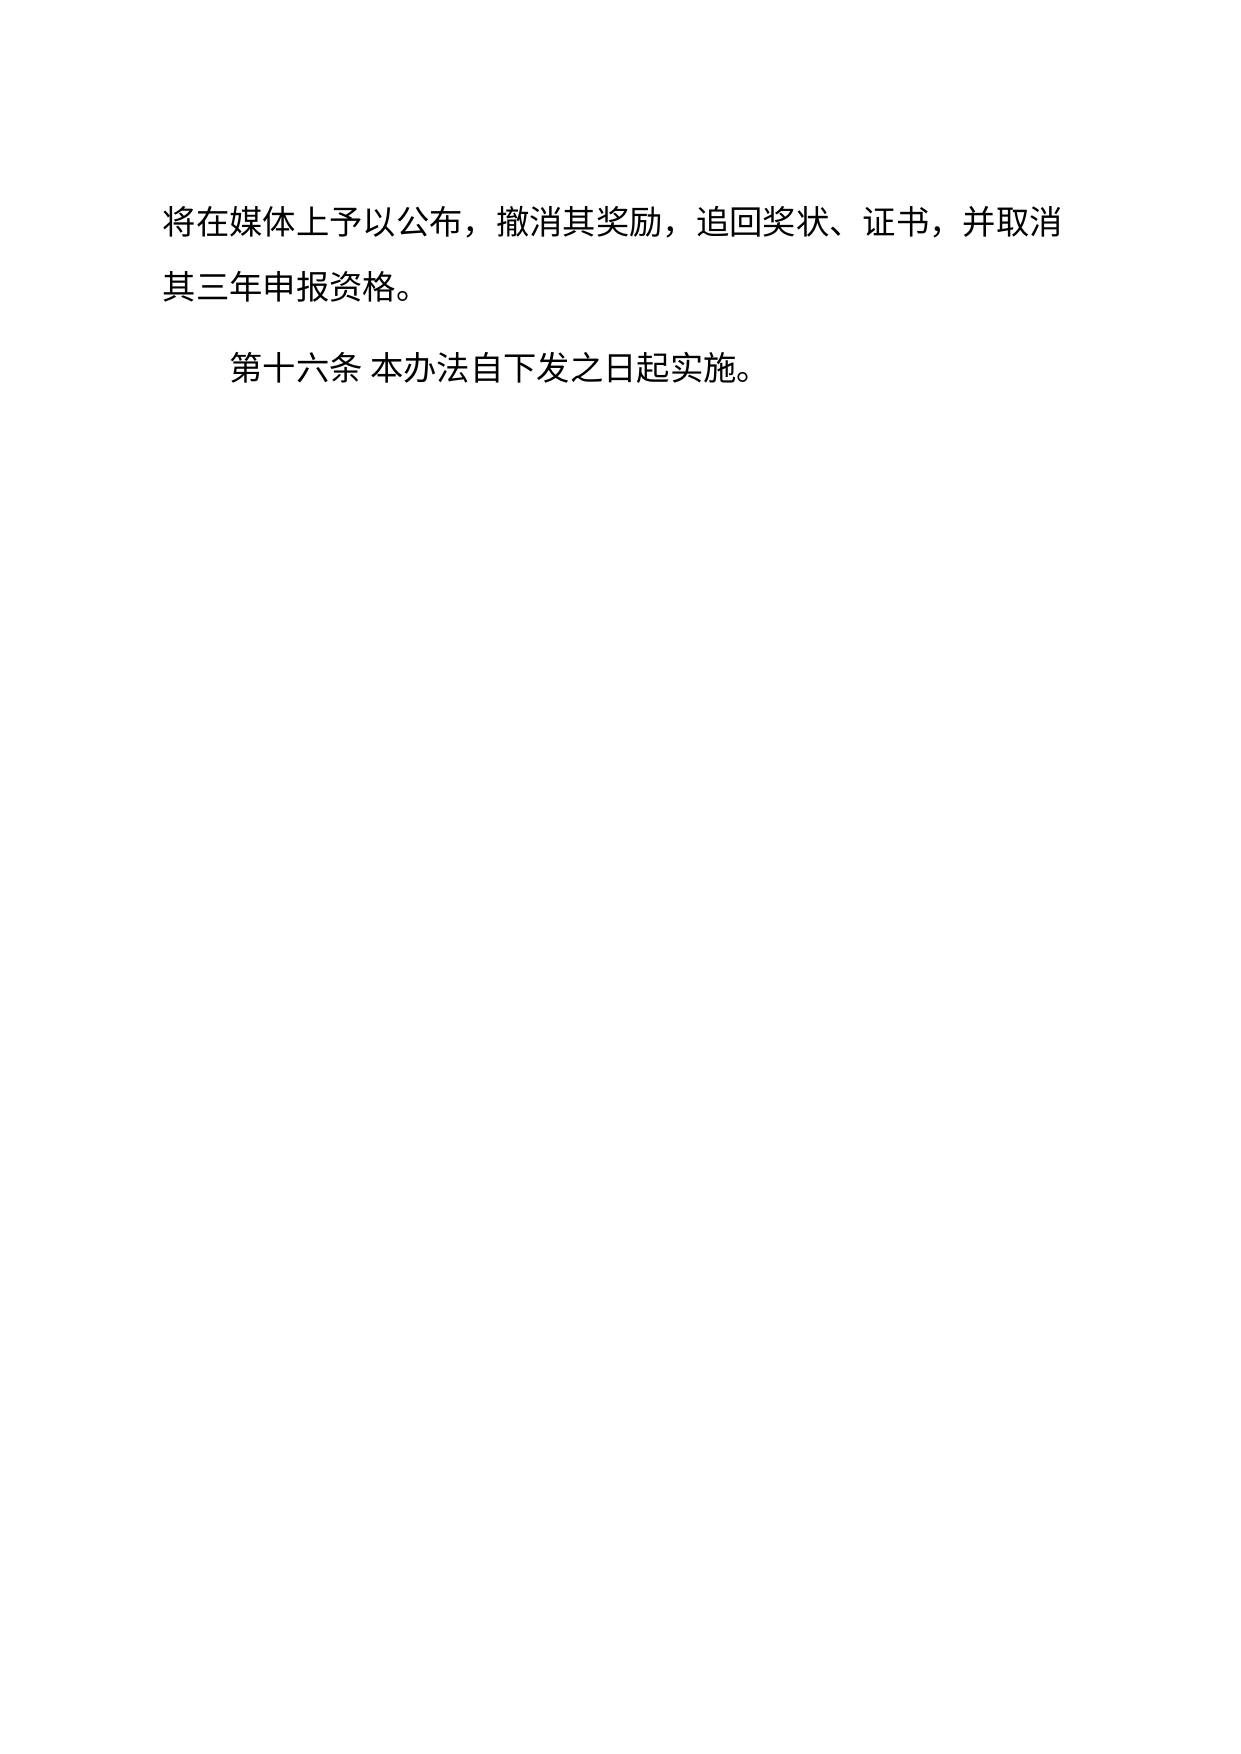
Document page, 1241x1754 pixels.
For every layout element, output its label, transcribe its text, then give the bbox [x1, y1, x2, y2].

text 第十六条 本办法自下发之日起实施。 [162, 333, 1078, 398]
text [162, 187, 1078, 317]
